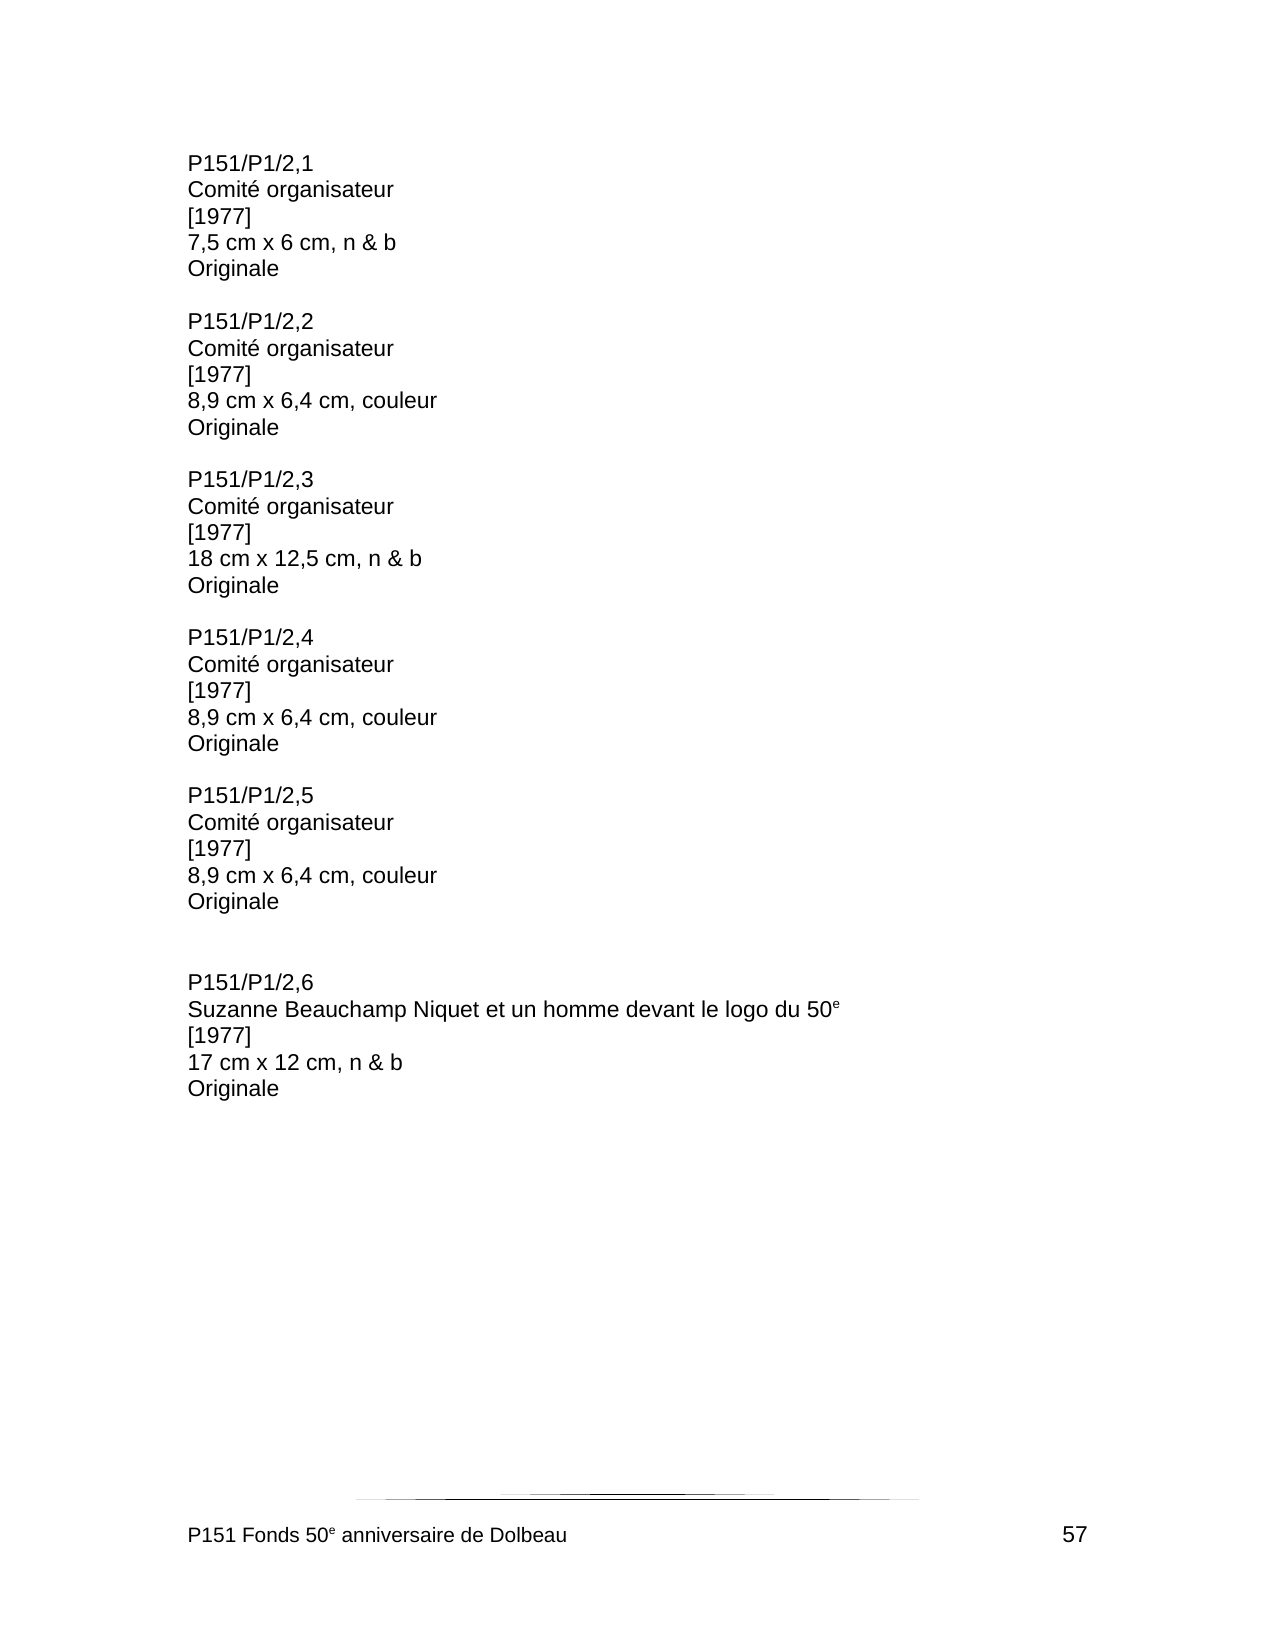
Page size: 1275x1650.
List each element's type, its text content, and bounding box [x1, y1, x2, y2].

text Comité organisateur [187, 176, 1087, 203]
text Originale [187, 888, 1087, 914]
text [1977] [187, 203, 1087, 229]
text 17 cm x 12 cm, n & b [187, 1048, 1087, 1075]
text Originale [187, 413, 1087, 440]
text Originale [187, 730, 1087, 756]
text P151/P1/2,5 [187, 782, 1087, 809]
text 8,9 cm x 6,4 cm, couleur [187, 862, 1087, 888]
text Originale [187, 572, 1087, 598]
text [1977] [187, 1022, 1087, 1048]
text 8,9 cm x 6,4 cm, couleur [187, 387, 1087, 413]
text P151/P1/2,3 [187, 466, 1087, 493]
text Comité organisateur [187, 651, 1087, 677]
text Comité organisateur [187, 493, 1087, 519]
text 18 cm x 12,5 cm, n & b [187, 545, 1087, 572]
text [1977] [187, 361, 1087, 387]
text P151/P1/2,2 [187, 308, 1087, 334]
text P151/P1/2,1 [187, 150, 1087, 176]
text Comité organisateur [187, 809, 1087, 835]
text [1977] [187, 835, 1087, 862]
text 8,9 cm x 6,4 cm, couleur [187, 703, 1087, 730]
text Suzanne Beauchamp Niquet et un homme devant le logo du 50e [187, 996, 1087, 1022]
text Originale [187, 1075, 1087, 1101]
text Comité organisateur [187, 334, 1087, 361]
text [1977] [187, 519, 1087, 545]
text P151/P1/2,4 [187, 624, 1087, 651]
text [1977] [187, 677, 1087, 703]
text 7,5 cm x 6 cm, n & b [187, 229, 1087, 255]
text P151/P1/2,6 [187, 969, 1087, 996]
text Originale [187, 255, 1087, 282]
